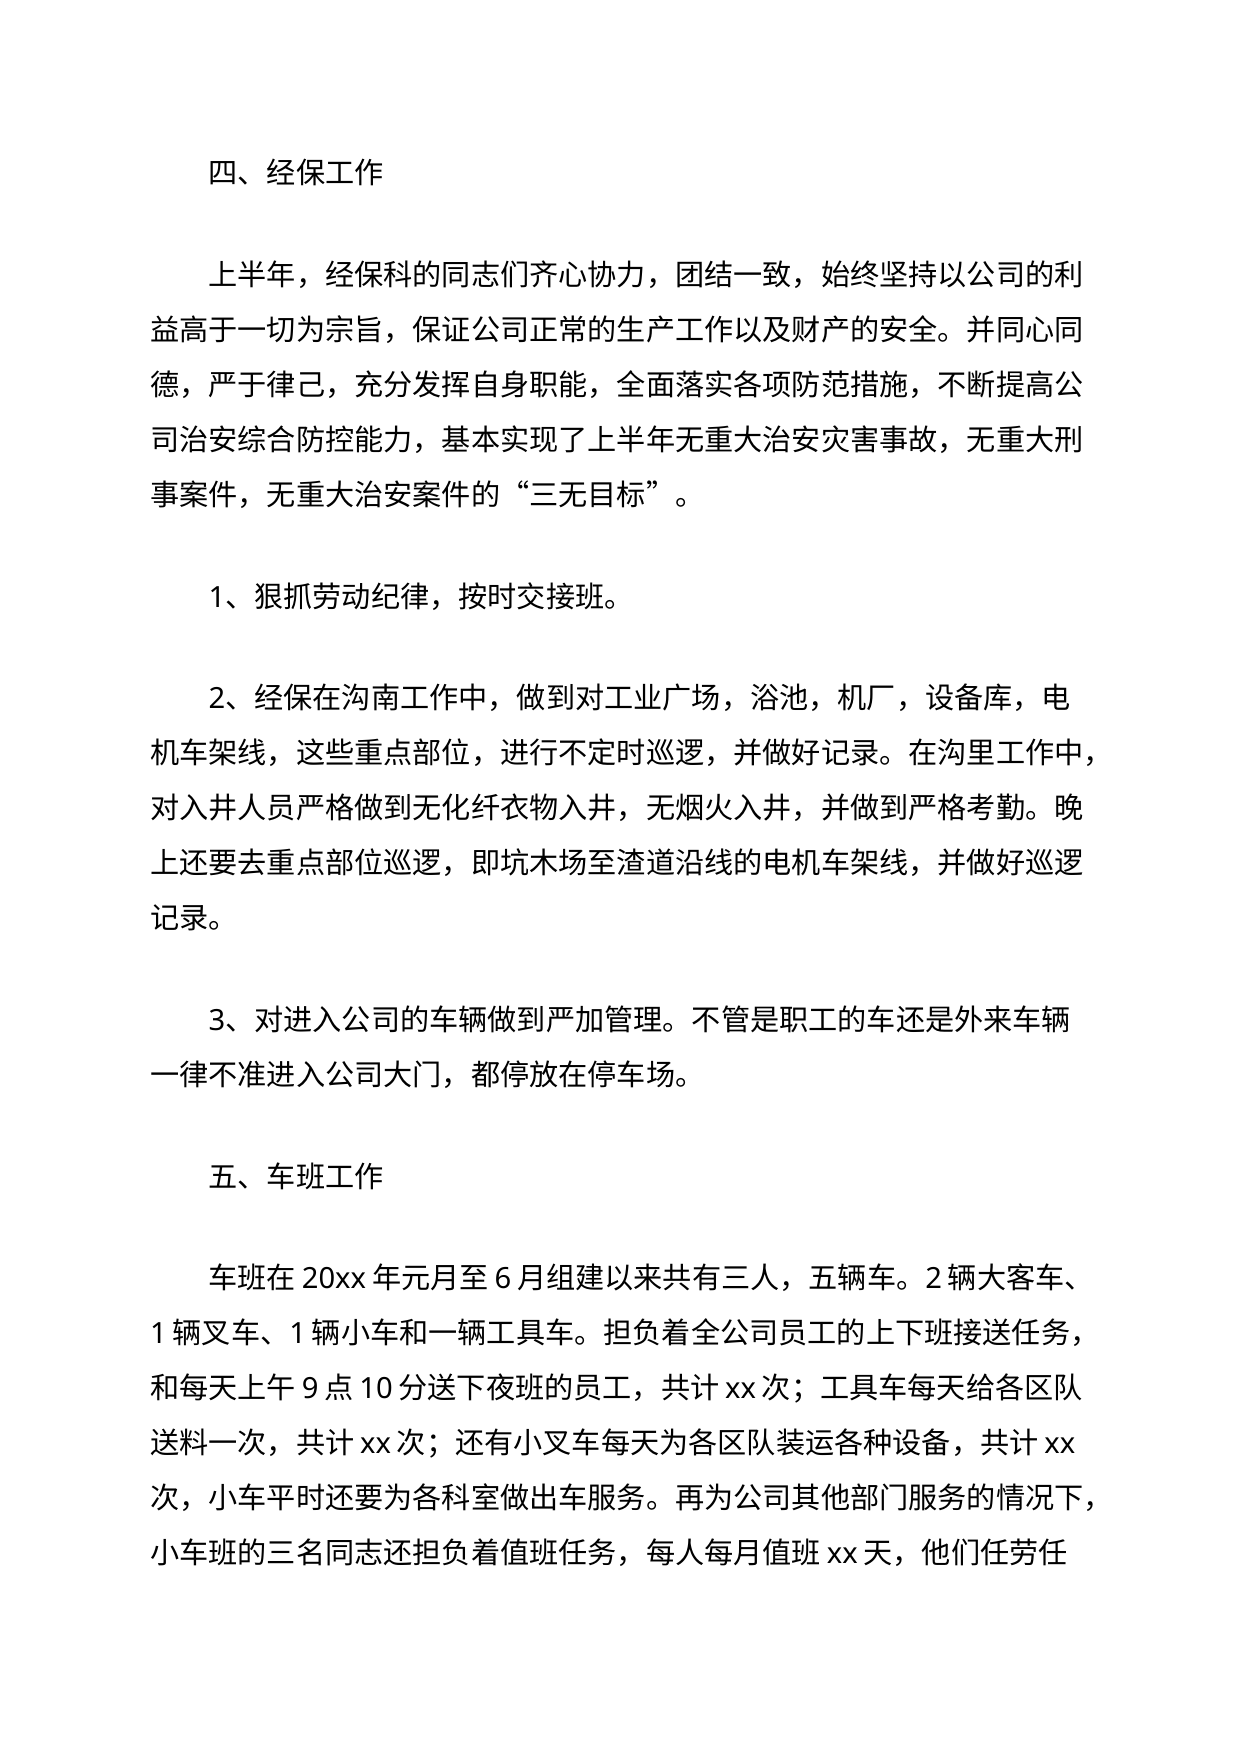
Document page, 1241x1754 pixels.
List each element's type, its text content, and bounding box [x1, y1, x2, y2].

text 上半年，经保科的同志们齐心协力，团结一致，始终坚持以公司的利益高于一切为宗旨，保证公司正常的生产工作以及财产的安全。并同心同德，严于律己，充分发挥自身职能，全面落实各项防范措施，不断提高公司治安综合防控能力，基本实现了上半年无重大治安灾害事故，无重大刑事案件，无重大治安案件的“三无目标”。 [150, 252, 1090, 514]
text 四、经保工作 [150, 150, 1090, 192]
text 1、狠抓劳动纪律，按时交接班。 [150, 573, 1090, 616]
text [150, 1255, 1090, 1572]
text 2、经保在沟南工作中，做到对工业广场，浴池，机厂，设备库，电机车架线，这些重点部位，进行不定时巡逻，并做好记录。在沟里工作中，对入井人员严格做到无化纤衣物入井，无烟火入井，并做到严格考勤。晚上还要去重点部位巡逻，即坑木场至渣道沿线的电机车架线，并做好巡逻记录。 [150, 675, 1090, 937]
text 3、对进入公司的车辆做到严加管理。不管是职工的车还是外来车辆一律不准进入公司大门，都停放在停车场。 [150, 997, 1090, 1094]
text 五、车班工作 [150, 1153, 1090, 1196]
